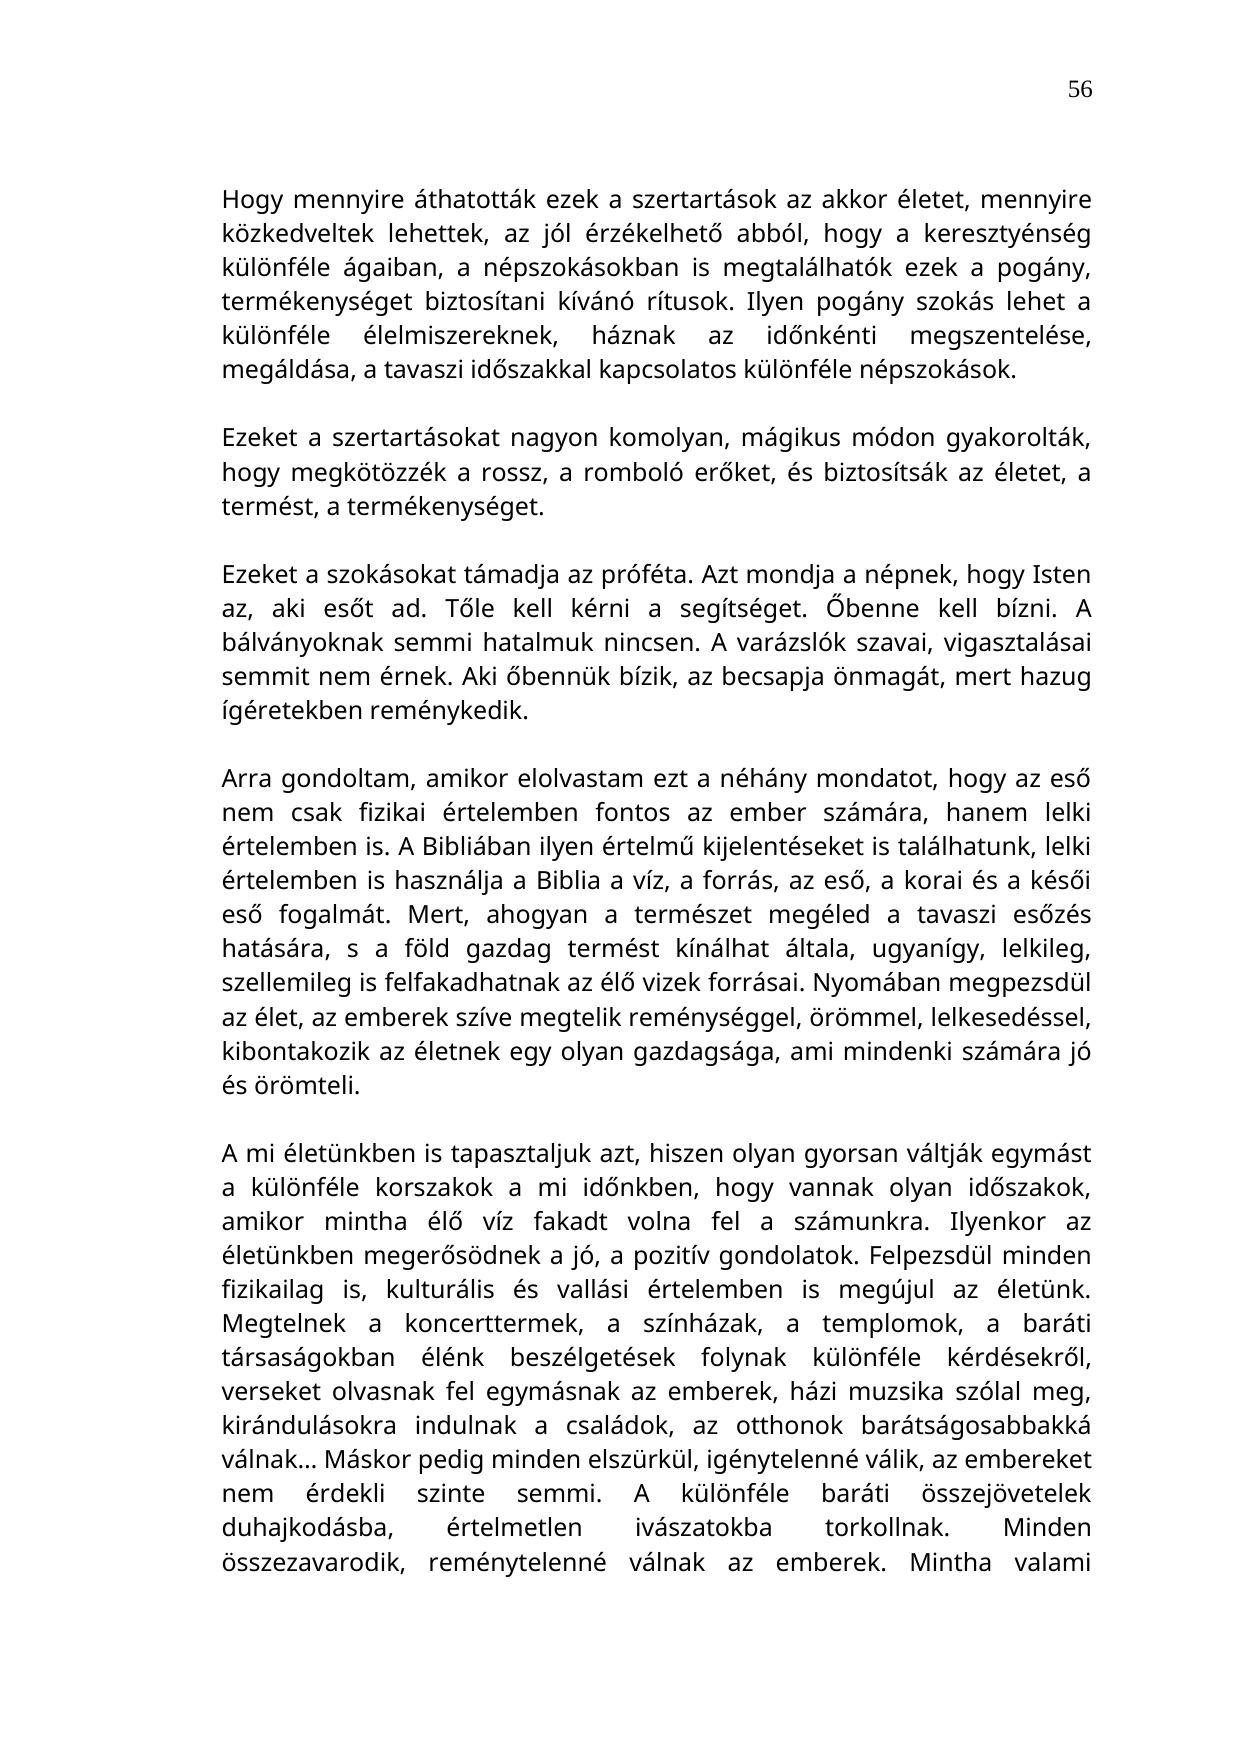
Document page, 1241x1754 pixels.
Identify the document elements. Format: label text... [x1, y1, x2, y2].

text Arra gondoltam, amikor elolvastam ezt a néhány mondatot, hogy az eső nem csak fizikai értelemben fontos az ember számára, hanem lelki értelemben is. A Bibliában ilyen értelmű kijelentéseket is találhatunk, lelki értelemben is használja a Biblia a víz, a forrás, az eső, a korai és a késői eső fogalmát. Mert, ahogyan a természet megéled a tavaszi esőzés hatására, s a föld gazdag termést kínálhat általa, ugyanígy, lelkileg, szellemileg is felfakadhatnak az élő vizek forrásai. Nyomában megpezsdül az élet, az emberek szíve megtelik reménységgel, örömmel, lelkesedéssel, kibontakozik az életnek egy olyan gazdagsága, ami mindenki számára jó és örömteli. [221, 761, 1093, 1101]
text Hogy mennyire áthatották ezek a szertartások az akkor életet, mennyire közkedveltek lehettek, az jól érzékelhető abból, hogy a keresztyénség különféle ágaiban, a népszokásokban is megtalálhatók ezek a pogány, termékenységet biztosítani kívánó rítusok. Ilyen pogány szokás lehet a különféle élelmiszereknek, háznak az időnkénti megszentelése, megáldása, a tavaszi időszakkal kapcsolatos különféle népszokások. [221, 182, 1093, 386]
text Ezeket a szertartásokat nagyon komolyan, mágikus módon gyakorolták, hogy megkötözzék a rossz, a romboló erőket, és biztosítsák az életet, a termést, a termékenységet. [221, 420, 1093, 522]
text Ezeket a szokásokat támadja az próféta. Azt mondja a népnek, hogy Isten az, aki esőt ad. Tőle kell kérni a segítséget. Őbenne kell bízni. A bálványoknak semmi hatalmuk nincsen. A varázslók szavai, vigasztalásai semmit nem érnek. Aki őbennük bízik, az becsapja önmagát, mert hazug ígéretekben reménykedik. [221, 556, 1093, 727]
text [221, 1135, 1093, 1578]
